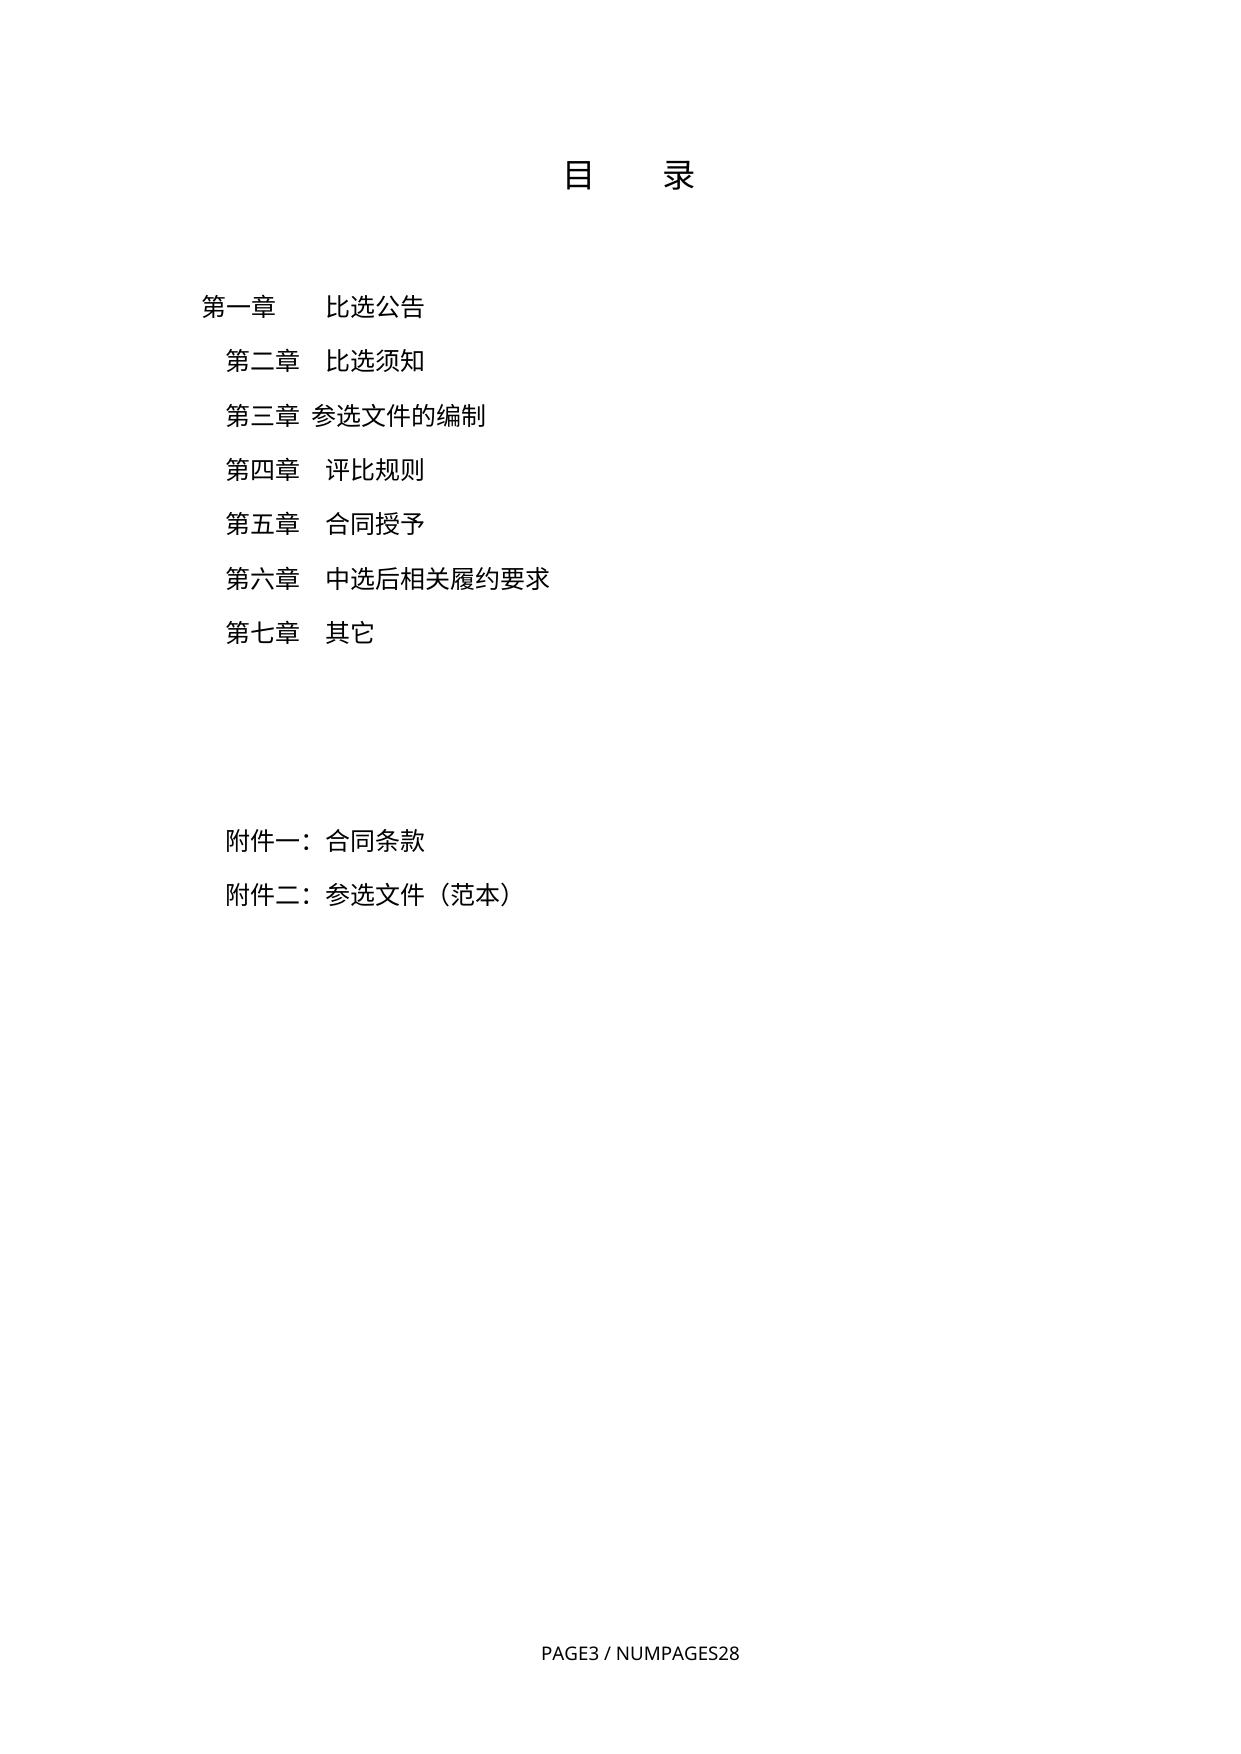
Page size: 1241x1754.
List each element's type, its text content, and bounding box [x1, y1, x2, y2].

text 第一章 比选公告 [175, 287, 1101, 323]
text 第六章 中选后相关履约要求 [175, 559, 1101, 595]
text 目 录 [175, 154, 1083, 195]
text 第五章 合同授予 [175, 505, 1101, 541]
text 附件二：参选文件（范本） [175, 875, 1101, 912]
text 附件一：合同条款 [175, 821, 1101, 857]
text 第二章 比选须知 [175, 342, 1101, 378]
text 第四章 评比规则 [175, 450, 1101, 487]
text 第三章 参选文件的编制 [175, 396, 1101, 432]
text 第七章 其它 [175, 613, 1101, 650]
